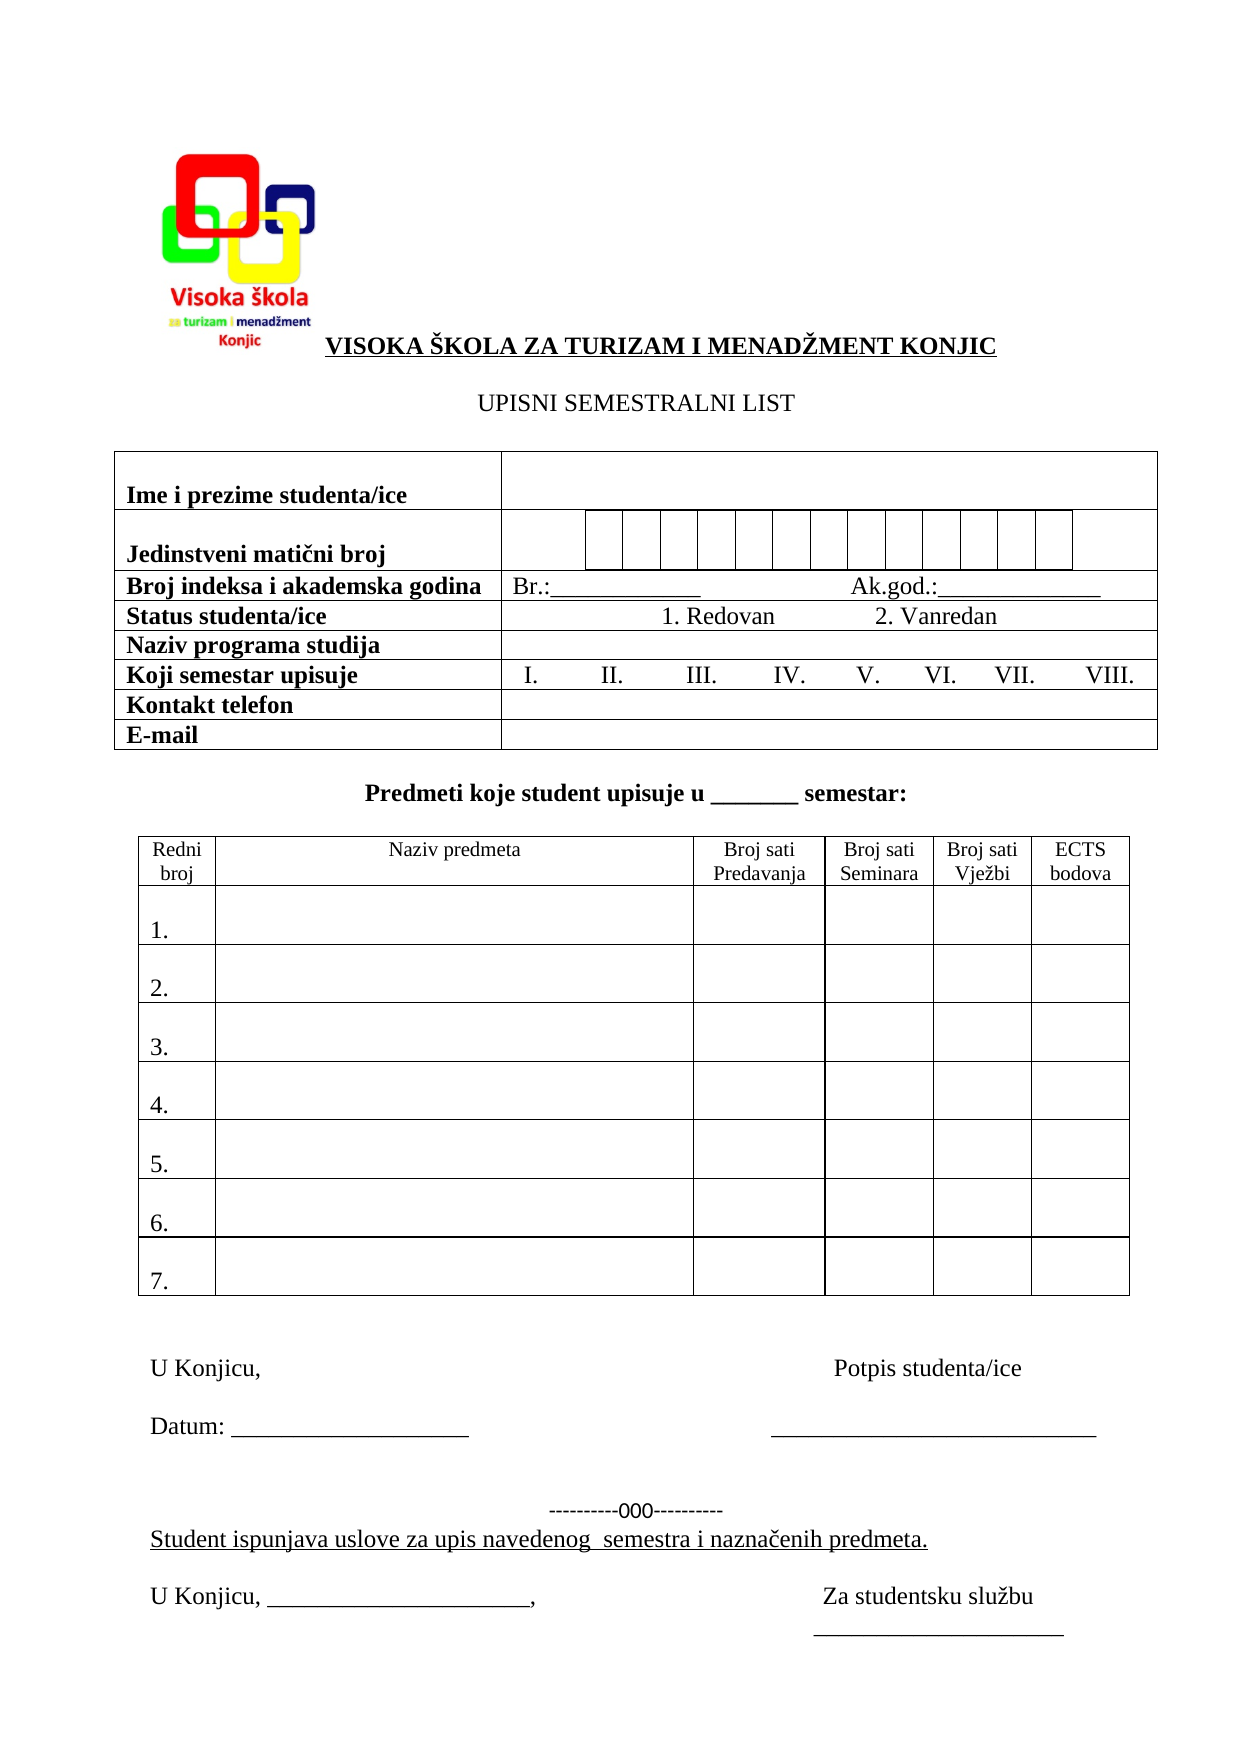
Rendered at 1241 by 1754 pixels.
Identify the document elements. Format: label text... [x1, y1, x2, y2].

table_cell [934, 1062, 1031, 1119]
table_cell [1032, 1003, 1129, 1061]
table_cell [934, 1179, 1031, 1236]
table_header ECTS bodova [1032, 837, 1129, 885]
table_cell [216, 1179, 693, 1236]
table_cell [826, 1062, 933, 1119]
table_cell 1. [139, 886, 215, 944]
table_cell [826, 1179, 933, 1236]
table_cell [661, 511, 697, 569]
table_cell [216, 1062, 693, 1119]
table_cell [502, 631, 1157, 659]
table_cell [1032, 886, 1129, 944]
table_cell 6. [139, 1179, 215, 1236]
table_cell Broj indeksa i akademska godina [115, 571, 501, 600]
table_cell [826, 1238, 933, 1295]
table_cell Kontakt telefon [115, 690, 501, 719]
text U Konjicu, _____________________, Za studentsku službu [150, 1581, 1122, 1610]
table_cell Br.:____________ Ak.god.:_____________ [502, 571, 1157, 600]
table_cell [998, 511, 1035, 569]
table_header Broj sati Vježbi [934, 837, 1031, 885]
text VISOKA ŠKOLA ZA TURIZAM I MENADŽMENT KONJIC [150, 148, 1122, 360]
table_cell [216, 1003, 693, 1061]
table_cell Naziv programa studija [115, 631, 501, 659]
table_cell [694, 1179, 824, 1236]
text Datum: ___________________ __________________________ [150, 1411, 1122, 1440]
table_cell [694, 1062, 824, 1119]
table_header [502, 452, 1157, 509]
table_cell [826, 1120, 933, 1178]
text Predmeti koje student upisuje u _______ semestar: [150, 778, 1122, 807]
table_cell [934, 1238, 1031, 1295]
table_header Broj sati Seminara [826, 837, 933, 885]
table_cell [694, 1238, 824, 1295]
table_cell [1032, 1179, 1129, 1236]
table_cell [826, 886, 933, 944]
table_cell [886, 511, 922, 569]
table_cell Status studenta/ice [115, 601, 501, 629]
table_cell Jedinstveni matični broj [115, 510, 501, 570]
table_cell [923, 511, 960, 569]
table_cell [961, 511, 997, 569]
table_cell I. II. III. IV. V. VI. VII. VIII. [502, 660, 1157, 689]
table_cell [694, 945, 824, 1002]
table_cell [502, 510, 585, 570]
text U Konjicu, Potpis studenta/ice [150, 1353, 1122, 1382]
table_header Ime i prezime studenta/ice [115, 452, 501, 509]
table_cell [934, 1003, 1031, 1061]
table_cell [773, 511, 810, 569]
table_header Broj sati Predavanja [694, 837, 824, 885]
table_cell [694, 1120, 824, 1178]
table_cell 3. [139, 1003, 215, 1061]
table_cell [623, 511, 660, 569]
table_cell [1036, 511, 1072, 569]
table_cell 4. [139, 1062, 215, 1119]
table_cell [934, 886, 1031, 944]
table_cell E-mail [115, 720, 501, 749]
text ----------000---------- [150, 1496, 1122, 1524]
table_header Naziv predmeta [216, 837, 693, 885]
table_cell [826, 1003, 933, 1061]
table_cell 2. [139, 945, 215, 1002]
table_cell [1073, 510, 1157, 570]
table_cell [586, 511, 622, 569]
table_header Redni broj [139, 837, 215, 885]
table_cell [934, 945, 1031, 1002]
table_cell Koji semestar upisuje [115, 660, 501, 689]
table_cell [216, 1238, 693, 1295]
table_cell [216, 945, 693, 1002]
table_cell [216, 886, 693, 944]
table_cell [1032, 1120, 1129, 1178]
table_cell [694, 886, 824, 944]
table_cell [502, 690, 1157, 719]
table_cell 1. Redovan 2. Vanredan [502, 601, 1157, 629]
table_cell [736, 511, 772, 569]
table_cell [811, 511, 847, 569]
text ____________________ [150, 1610, 1122, 1639]
table_cell 5. [139, 1120, 215, 1178]
table_cell [1032, 945, 1129, 1002]
table_cell [1032, 1062, 1129, 1119]
table_cell [826, 945, 933, 1002]
table_cell [502, 720, 1157, 749]
table_cell [216, 1120, 693, 1178]
picture [150, 147, 325, 355]
table_cell [698, 511, 735, 569]
table_cell 7. [139, 1238, 215, 1295]
text UPISNI SEMESTRALNI LIST [150, 388, 1122, 417]
text Student ispunjava uslove za upis navedenog semestra i naznačenih predmeta. [150, 1524, 1122, 1553]
table_cell [934, 1120, 1031, 1178]
table_cell [694, 1003, 824, 1061]
table_cell [848, 511, 885, 569]
table_cell [1032, 1238, 1129, 1295]
